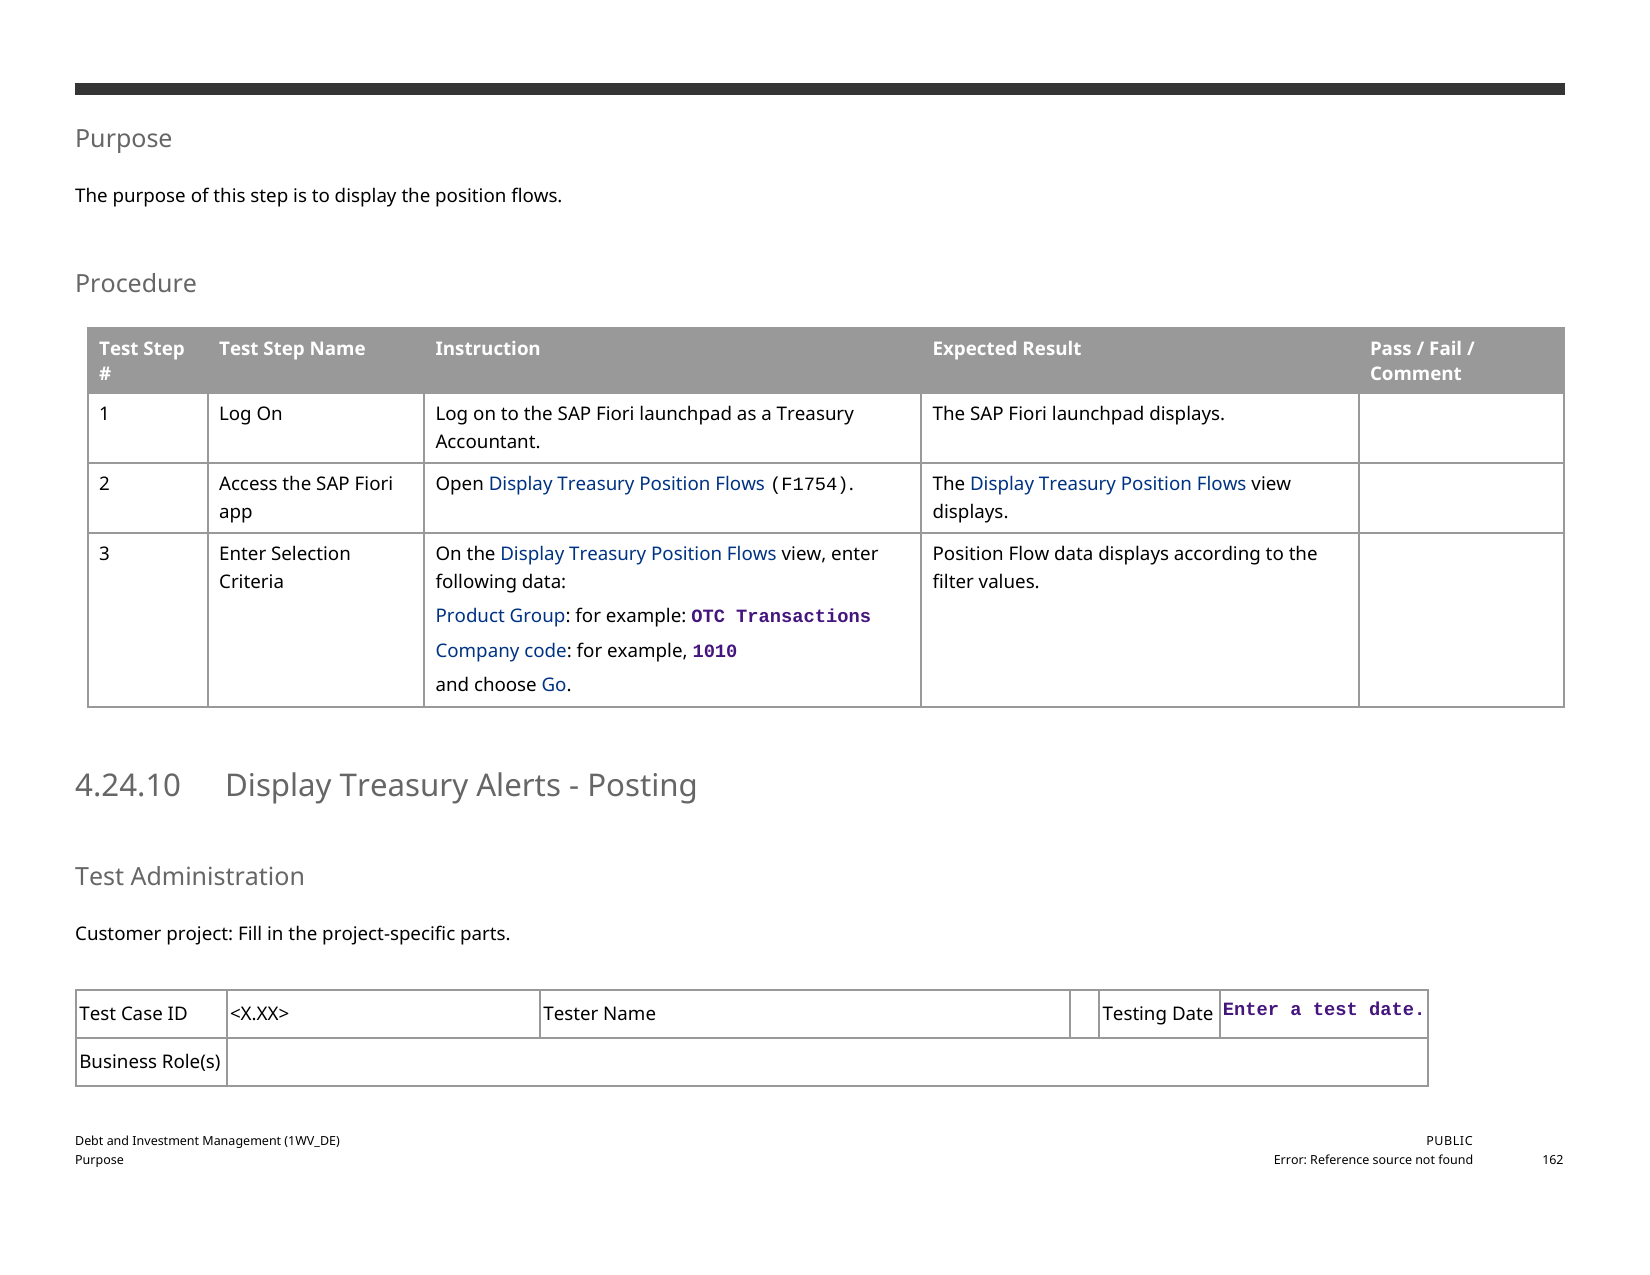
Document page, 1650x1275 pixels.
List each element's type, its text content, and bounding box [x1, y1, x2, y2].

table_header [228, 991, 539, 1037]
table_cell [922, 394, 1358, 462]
subtitle Display Treasury Alerts - Posting [75, 766, 1565, 803]
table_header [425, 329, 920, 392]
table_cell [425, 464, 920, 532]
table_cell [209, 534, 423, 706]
title Procedure [75, 269, 1565, 298]
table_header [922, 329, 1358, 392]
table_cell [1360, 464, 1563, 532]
title Purpose [75, 124, 1565, 153]
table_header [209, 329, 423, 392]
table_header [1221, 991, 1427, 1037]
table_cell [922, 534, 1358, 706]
text The purpose of this step is to display the position flows. [75, 182, 1565, 208]
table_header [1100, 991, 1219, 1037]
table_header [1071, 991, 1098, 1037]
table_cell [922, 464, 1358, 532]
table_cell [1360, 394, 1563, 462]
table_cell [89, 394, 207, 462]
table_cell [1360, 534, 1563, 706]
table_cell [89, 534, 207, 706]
text Customer project: Fill in the project-specific parts. [75, 920, 1565, 946]
title Test Administration [75, 862, 1565, 891]
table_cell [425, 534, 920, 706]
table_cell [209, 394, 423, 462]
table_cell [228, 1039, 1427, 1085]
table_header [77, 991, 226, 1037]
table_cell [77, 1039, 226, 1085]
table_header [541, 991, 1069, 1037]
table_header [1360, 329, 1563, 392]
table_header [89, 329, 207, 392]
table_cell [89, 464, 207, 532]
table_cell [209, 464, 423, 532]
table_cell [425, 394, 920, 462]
